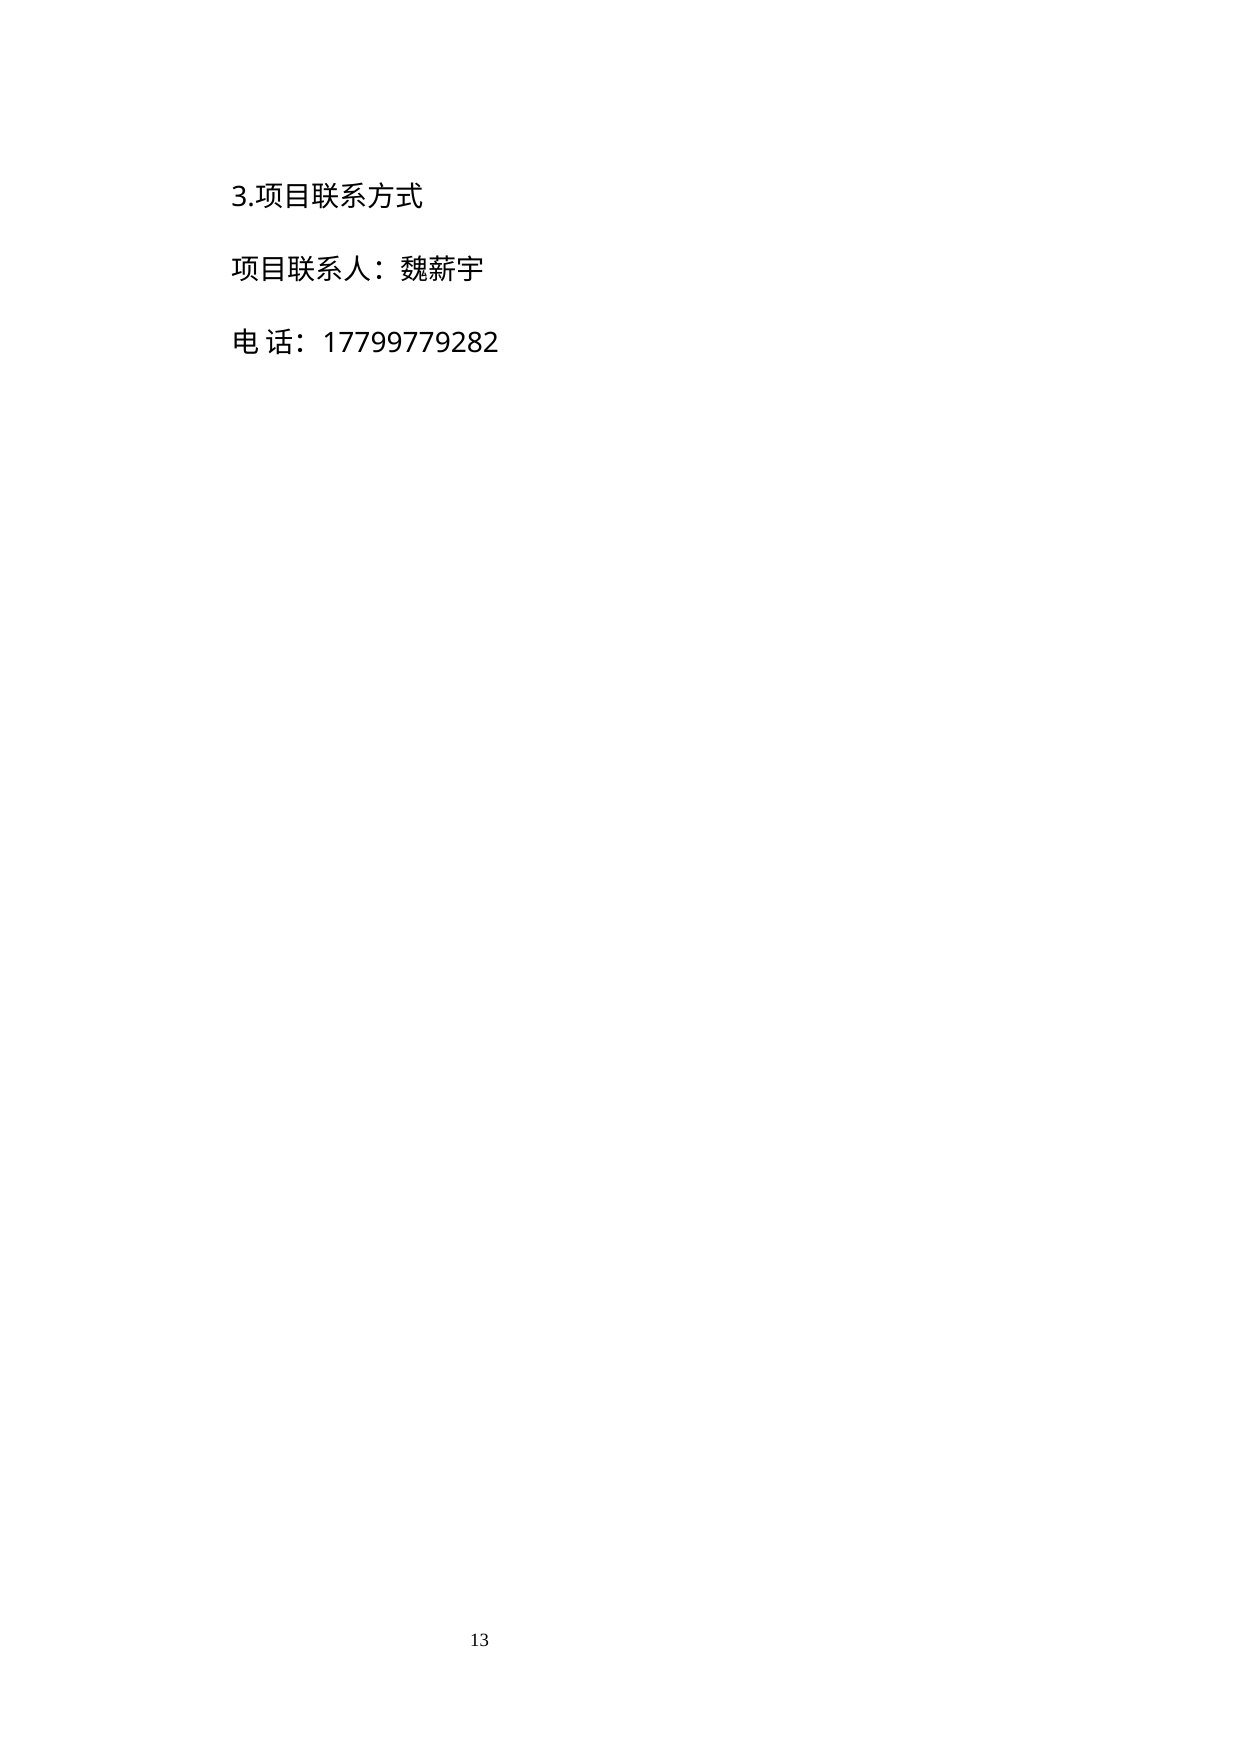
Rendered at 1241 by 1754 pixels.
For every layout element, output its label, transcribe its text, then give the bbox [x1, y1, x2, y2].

text 3.项目联系方式 [187, 162, 1053, 227]
text 项目联系人：魏薪宇 [187, 235, 1053, 300]
text 电 话：17799779282 [187, 308, 1053, 373]
